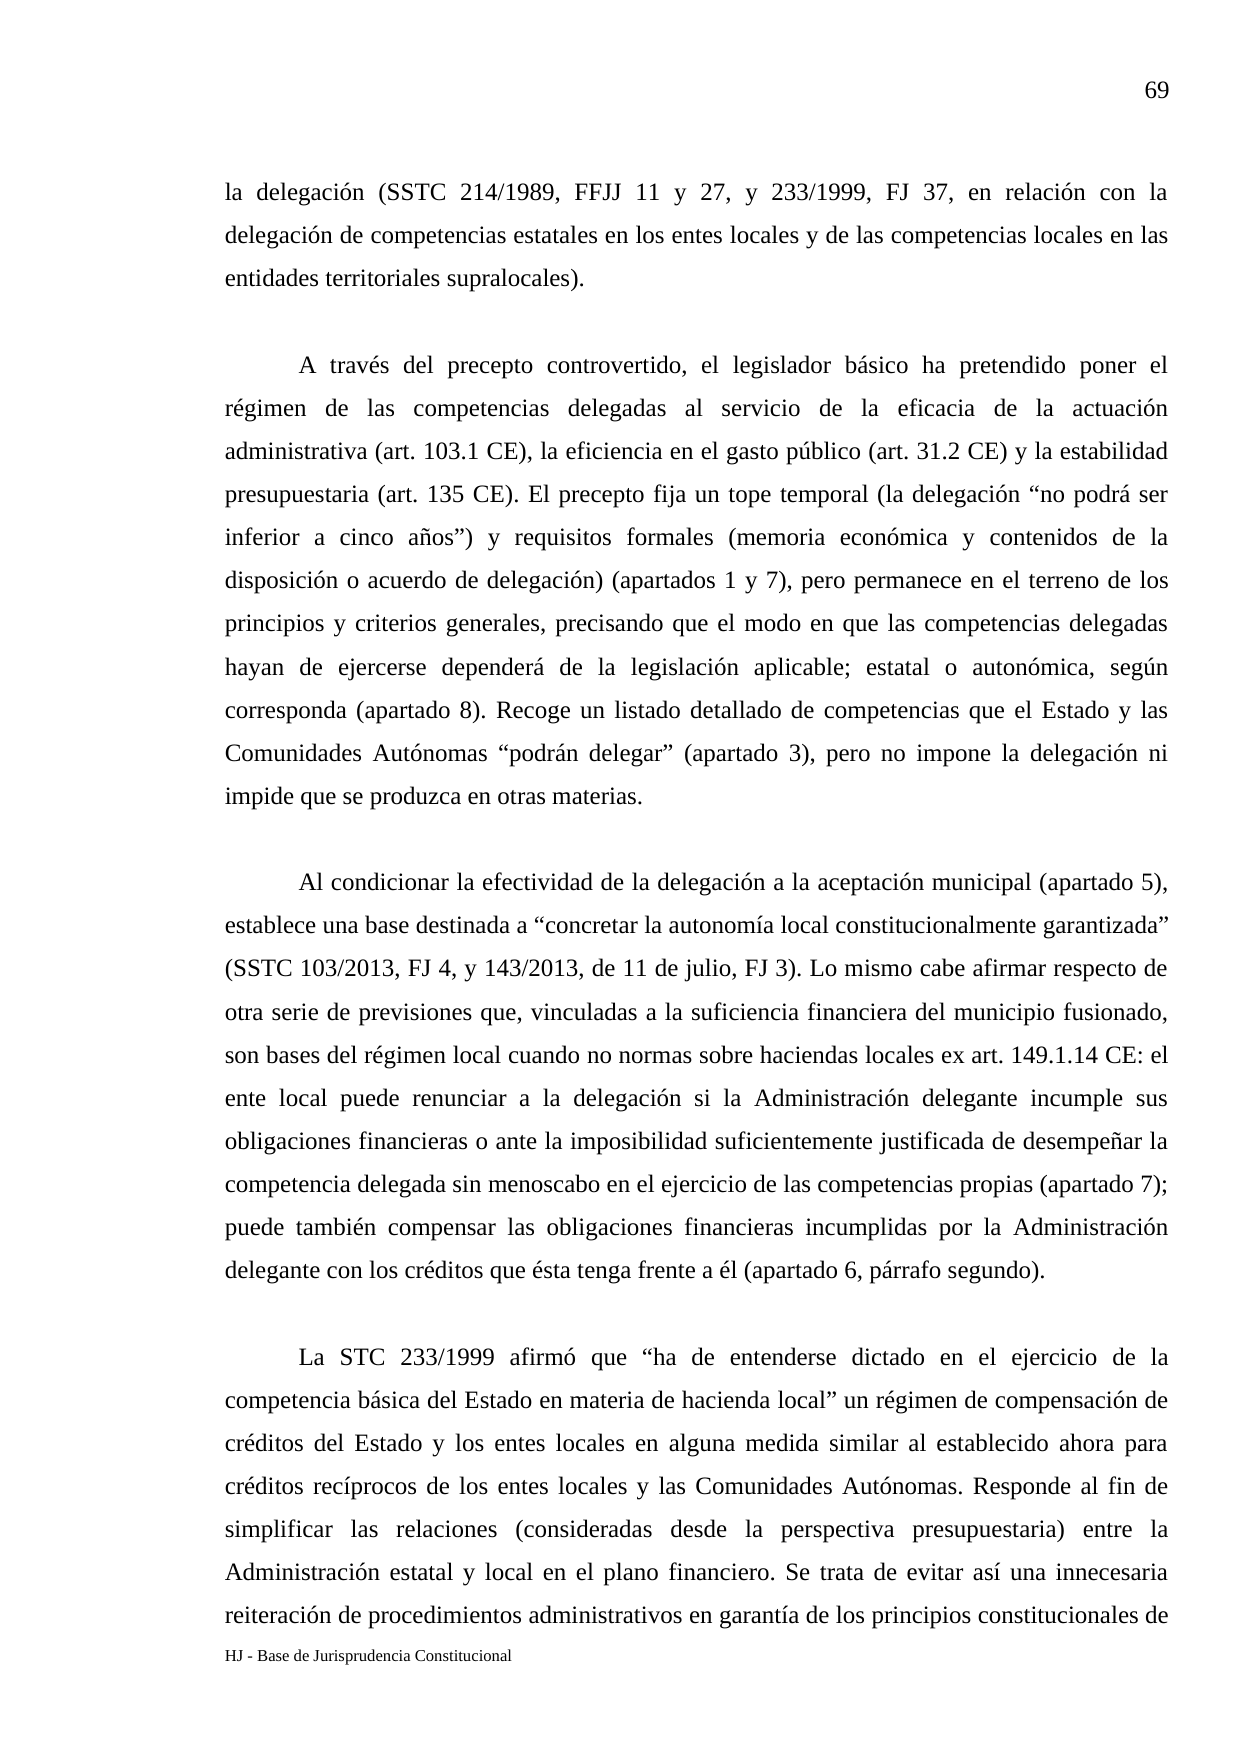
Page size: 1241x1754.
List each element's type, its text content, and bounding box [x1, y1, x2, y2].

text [224, 1342, 1169, 1629]
text Al condicionar la efectividad de la delegación a la aceptación municipal (apartado 5), establece una base destinada a “concretar la autonomía local constitucionalmente garantizada” (SSTC 103/2013, FJ 4, y 143/2013, de 11 de julio, FJ 3). Lo mismo cabe afirmar respecto de otra serie de previsiones que, vinculadas a la suficiencia financiera del municipio fusionado, son bases del régimen local cuando no normas sobre haciendas locales ex art. 149.1.14 CE: el ente local puede renunciar a la delegación si la Administración delegante incumple sus obligaciones financieras o ante la imposibilidad suficientemente justificada de desempeñar la competencia delegada sin menoscabo en el ejercicio de las competencias propias (apartado 7); puede también compensar las obligaciones financieras incumplidas por la Administración delegante con los créditos que ésta tenga frente a él (apartado 6, párrafo segundo). [224, 867, 1169, 1284]
text A través del precepto controvertido, el legislador básico ha pretendido poner el régimen de las competencias delegadas al servicio de la eficacia de la actuación administrativa (art. 103.1 CE), la eficiencia en el gasto público (art. 31.2 CE) y la estabilidad presupuestaria (art. 135 CE). El precepto fija un tope temporal (la delegación “no podrá ser inferior a cinco años”) y requisitos formales (memoria económica y contenidos de la disposición o acuerdo de delegación) (apartados 1 y 7), pero permanece en el terreno de los principios y criterios generales, precisando que el modo en que las competencias delegadas hayan de ejercerse dependerá de la legislación aplicable; estatal o autonómica, según corresponda (apartado 8). Recoge un listado detallado de competencias que el Estado y las Comunidades Autónomas “podrán delegar” (apartado 3), pero no impone la delegación ni impide que se produzca en otras materias. [224, 350, 1169, 810]
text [224, 177, 1169, 292]
